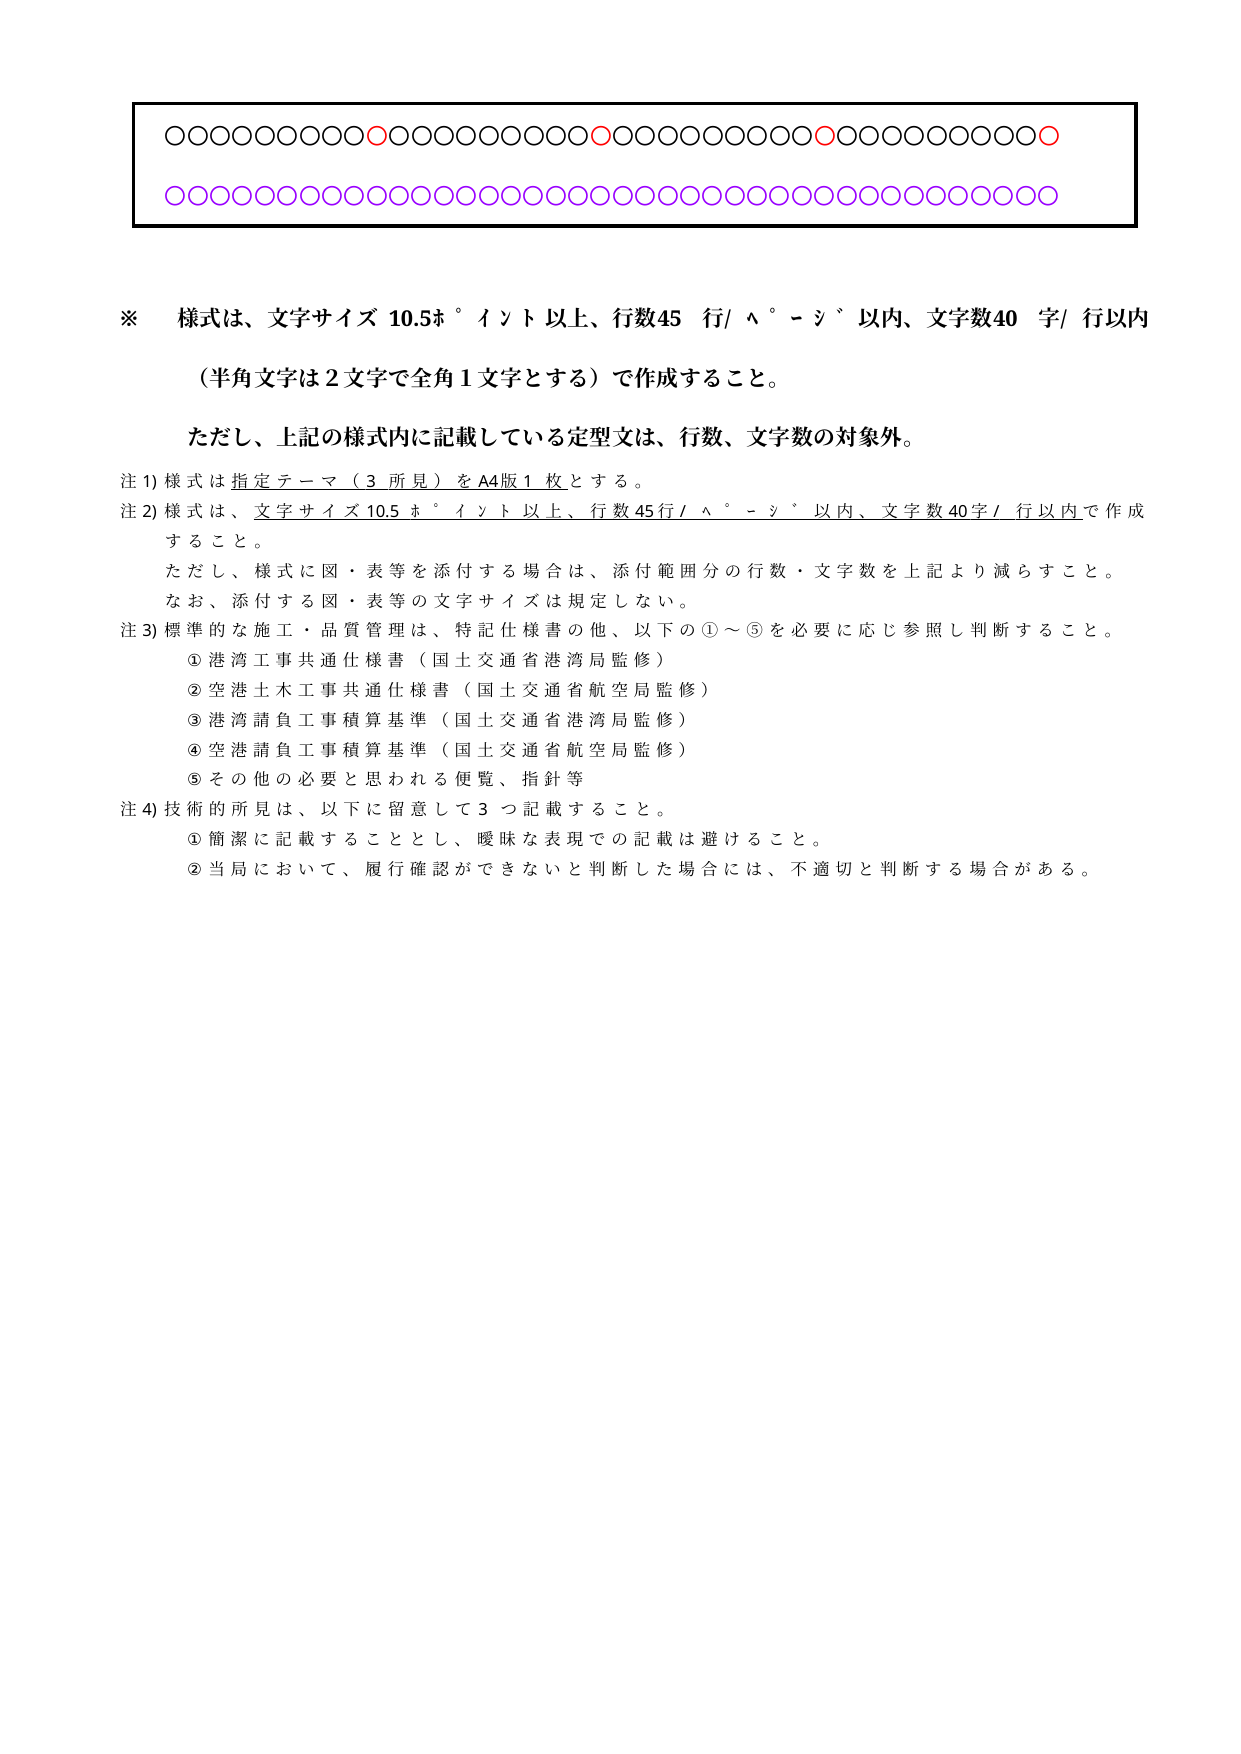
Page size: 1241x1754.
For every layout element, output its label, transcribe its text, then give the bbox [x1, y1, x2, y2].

text ① 簡潔に記載することとし、曖昧な表現での記載は避けること。 [178, 823, 1150, 853]
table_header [135, 105, 1134, 224]
text ② 空港土木工事共通仕様書（国土交通省航空局監修） [178, 674, 1150, 704]
text ① 港湾工事共通仕様書（国土交通省港湾局監修） [178, 644, 1150, 674]
text 注2) 様式は、文字サイズ10.5ﾎﾟｲﾝﾄ以上、行数45行/ﾍﾟｰｼﾞ以内、文字数40字/行以内で作成すること。 ただし、様式に図・表等を添付する場合は、添付範囲分の行数・文字数を上記より減らすこと。 なお、添付する図・表等の文字サイズは規定しない。 [120, 496, 1150, 615]
text ⑤ その他の必要と思われる便覧、指針等 [178, 764, 1150, 793]
text ④ 空港請負工事積算基準（国土交通省航空局監修） [178, 734, 1150, 764]
text ③ 港湾請負工事積算基準（国土交通省港湾局監修） [178, 704, 1150, 734]
text 注3) 標準的な施工・品質管理は、特記仕様書の他、以下の①～⑤を必要に応じ参照し判断すること。 [120, 615, 1150, 644]
text ※ 様式は、文字サイズ10.5ﾎﾟｲﾝﾄ以上、行数45行/ﾍﾟｰｼﾞ以内、文字数40字/行以内（半角文字は２文字で全角１文字とする）で作成すること。 ただし、上記の様式内に記載している定型文は、行数、文字数の対象外。 [120, 287, 1150, 466]
text 注1) 様式は指定テーマ（3所見）をA4版1枚とする。 [120, 466, 1150, 496]
text 注4) 技術的所見は、以下に留意して3つ記載すること。 [120, 793, 1150, 823]
text ② 当局において、履行確認ができないと判断した場合には、不適切と判断する場合がある。 [178, 853, 1150, 883]
